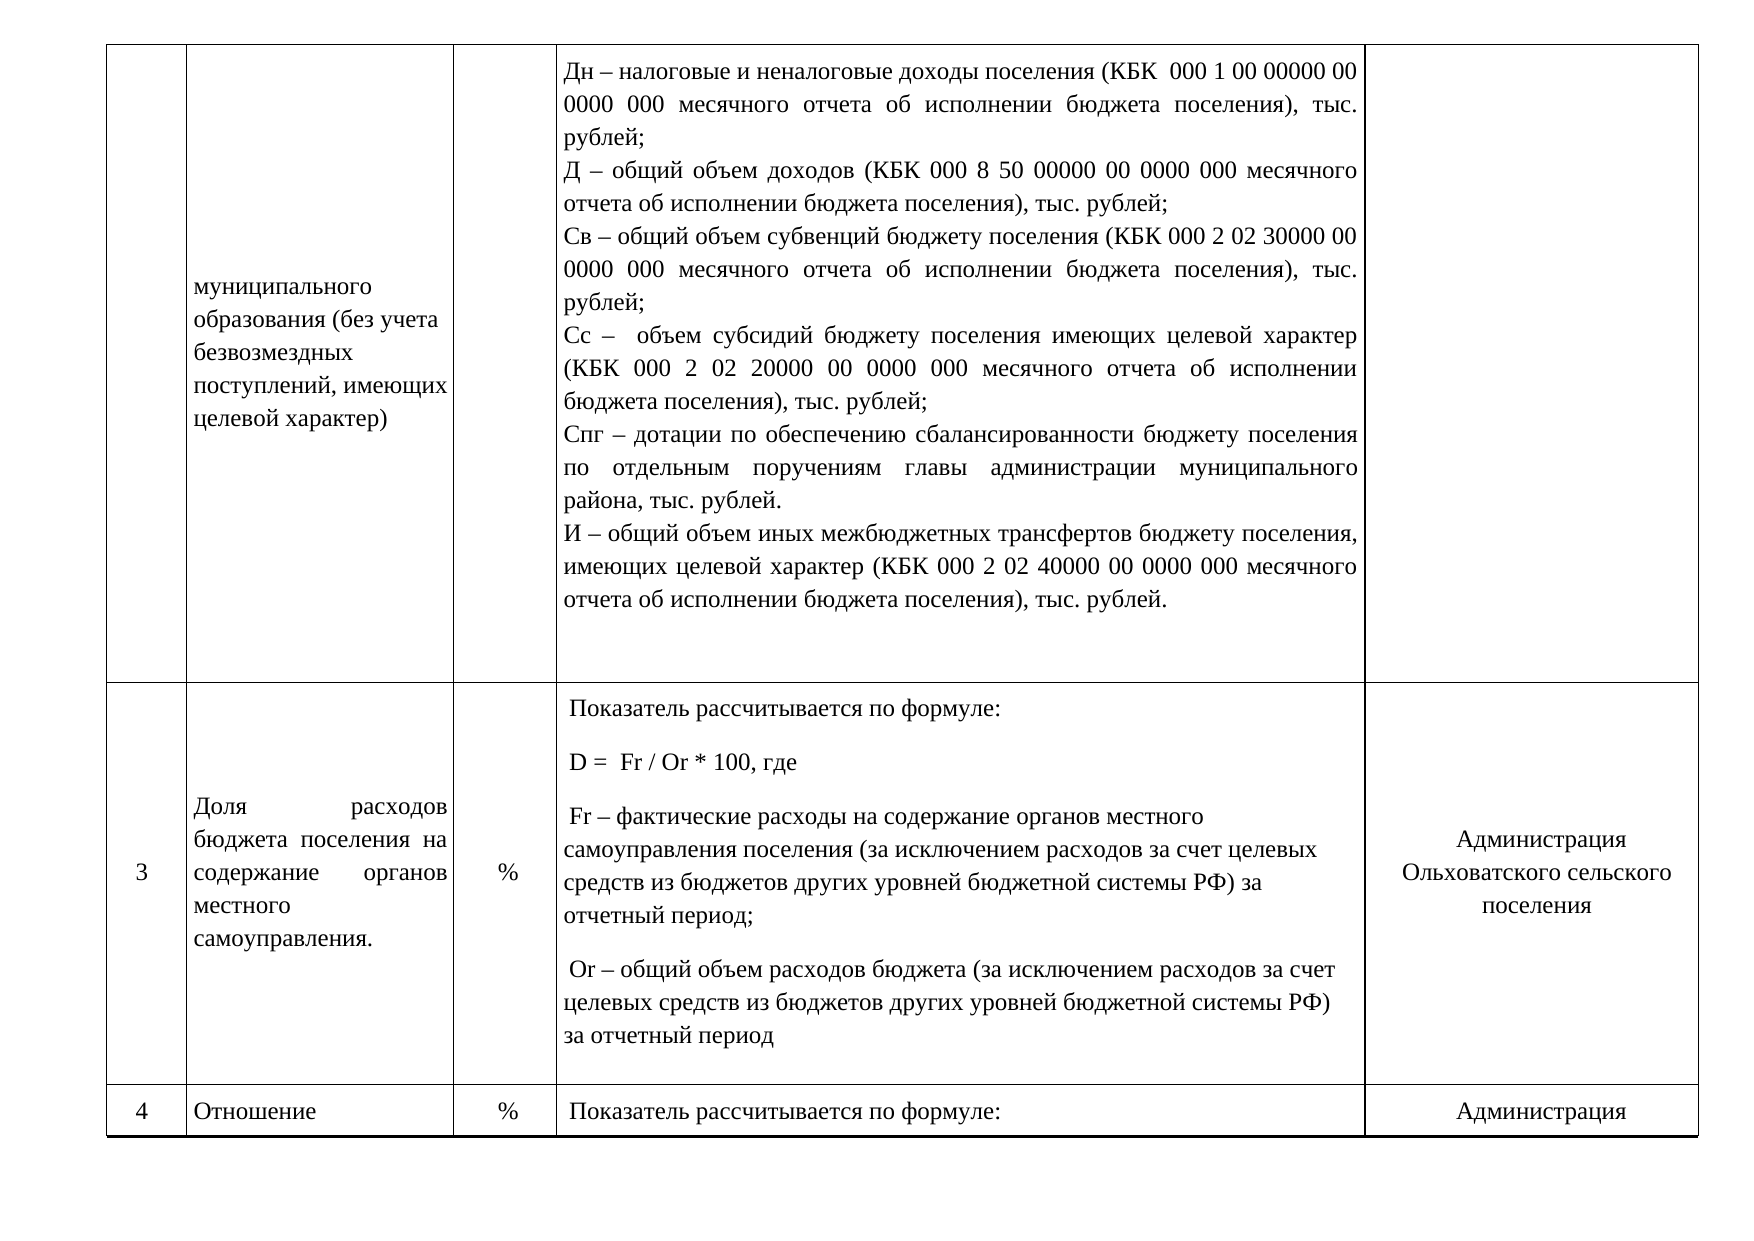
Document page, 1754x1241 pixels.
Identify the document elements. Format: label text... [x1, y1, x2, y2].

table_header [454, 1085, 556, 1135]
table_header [1366, 1085, 1698, 1135]
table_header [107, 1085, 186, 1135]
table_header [454, 45, 556, 682]
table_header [1366, 45, 1698, 682]
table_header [187, 45, 453, 682]
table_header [557, 45, 1364, 682]
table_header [557, 1085, 1364, 1135]
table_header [187, 1085, 453, 1135]
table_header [107, 45, 186, 682]
